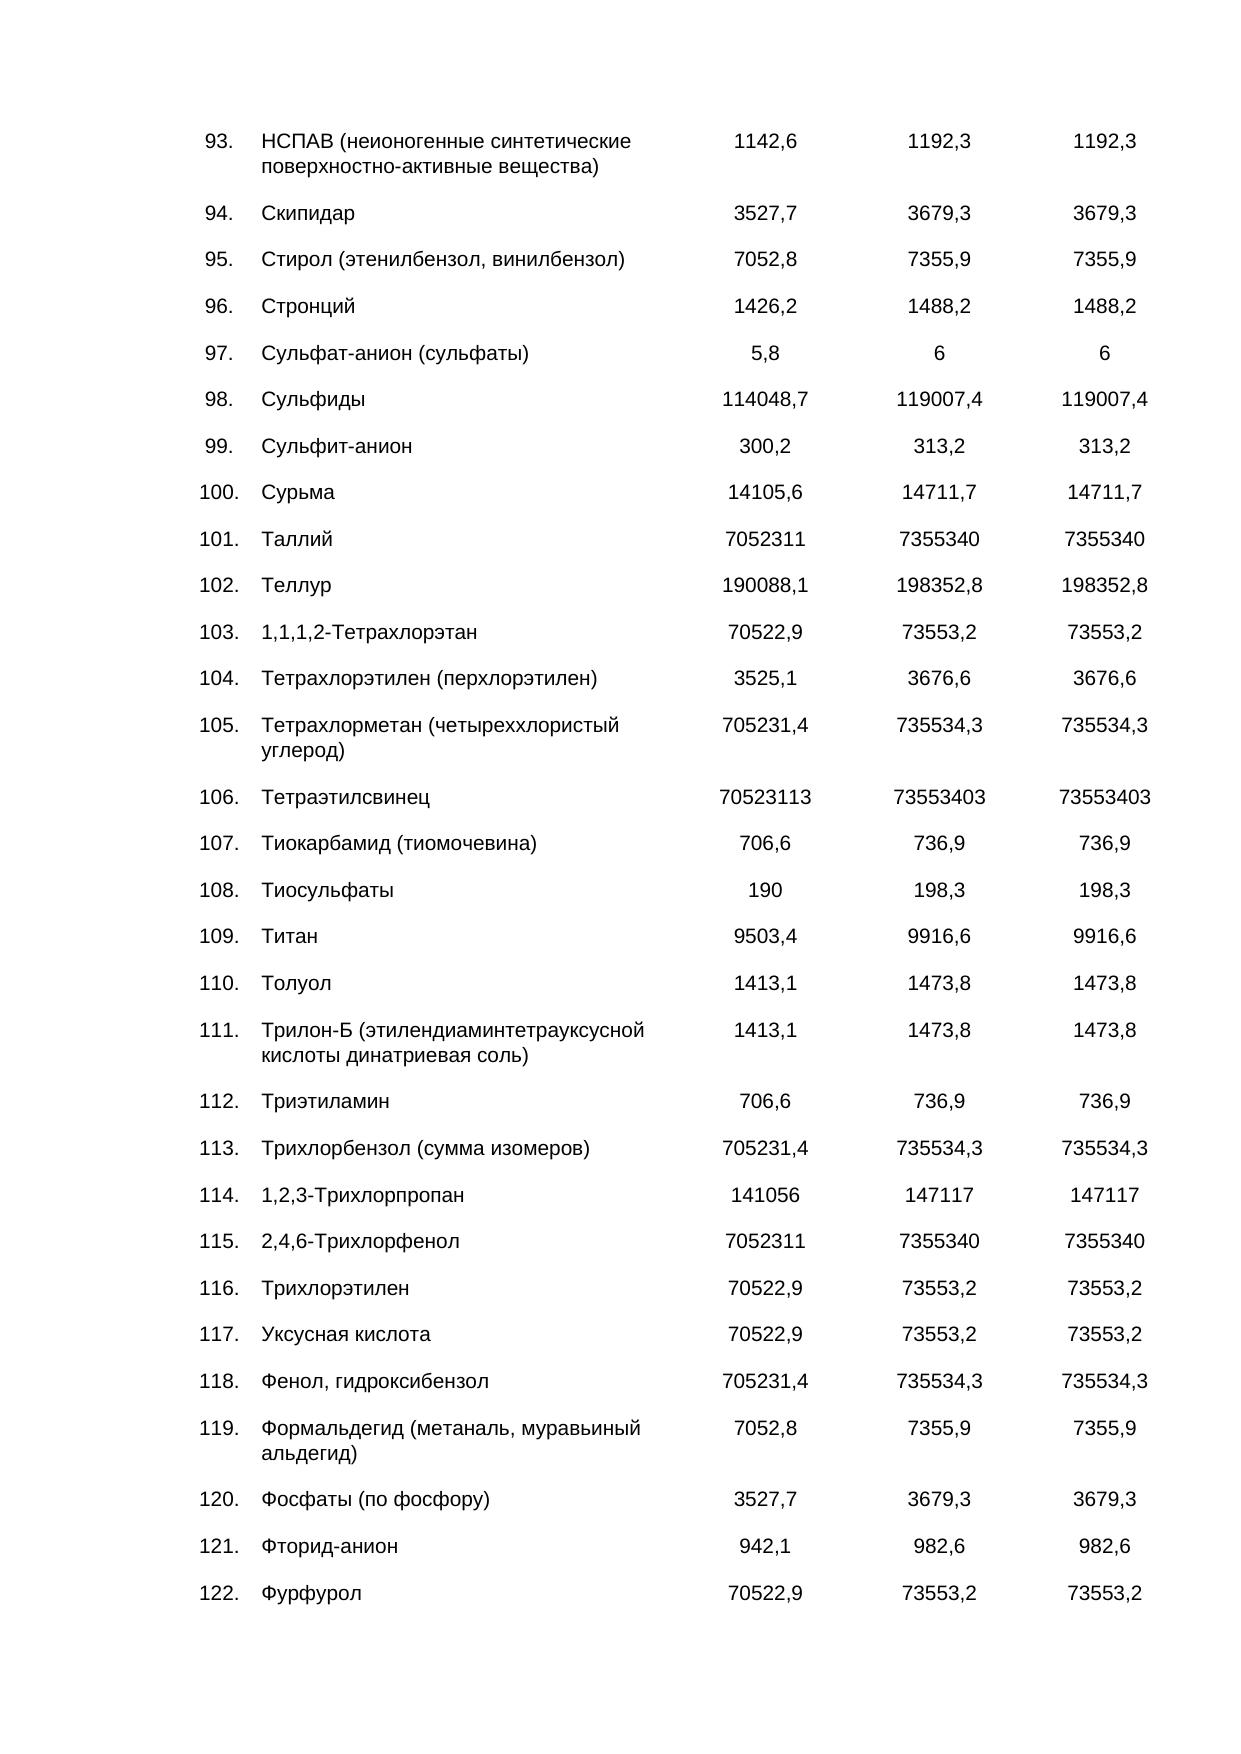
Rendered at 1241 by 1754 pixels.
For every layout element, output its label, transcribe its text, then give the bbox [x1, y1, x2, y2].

table_cell НСПАВ (неионогенные синтетические поверхностно-активные вещества) [255, 118, 674, 190]
table_cell 3679,3 [1022, 1477, 1187, 1523]
table_cell 14105,6 [674, 469, 857, 516]
table_cell 9916,6 [857, 914, 1022, 960]
table_cell 109. [184, 914, 254, 960]
table_cell 7052311 [674, 516, 857, 562]
table_cell 313,2 [1022, 423, 1187, 469]
table_cell 300,2 [674, 423, 857, 469]
table_cell 114. [184, 1172, 254, 1218]
table_cell 147117 [857, 1172, 1022, 1218]
table_cell 1473,8 [1022, 1007, 1187, 1079]
table_cell 116. [184, 1265, 254, 1312]
table_cell 2,4,6-Трихлорфенол [255, 1219, 674, 1265]
table_cell 705231,4 [674, 1358, 857, 1405]
table_cell 7355340 [857, 516, 1022, 562]
table_cell 198352,8 [857, 563, 1022, 609]
table_cell 313,2 [857, 423, 1022, 469]
table_cell Сульфат-анион (сульфаты) [255, 330, 674, 376]
table_cell 73553,2 [857, 1265, 1022, 1312]
table_cell 705231,4 [674, 702, 857, 774]
table_cell 70522,9 [674, 1265, 857, 1312]
table_cell 7355,9 [1022, 237, 1187, 283]
table_cell 1,2,3-Трихлорпропан [255, 1172, 674, 1218]
table_cell Тиокарбамид (тиомочевина) [255, 821, 674, 867]
table_cell 73553,2 [1022, 1312, 1187, 1358]
table_cell 1413,1 [674, 960, 857, 1007]
table_cell 14711,7 [857, 469, 1022, 516]
table_cell Формальдегид (метаналь, муравьиный альдегид) [255, 1405, 674, 1477]
table_cell 14711,7 [1022, 469, 1187, 516]
table_cell 9916,6 [1022, 914, 1187, 960]
table_cell 735534,3 [857, 702, 1022, 774]
table_cell 736,9 [857, 821, 1022, 867]
table_cell 706,6 [674, 821, 857, 867]
table_cell 70522,9 [674, 1312, 857, 1358]
table_cell 190 [674, 867, 857, 914]
table_cell 7355,9 [857, 237, 1022, 283]
table_cell 95. [184, 237, 254, 283]
table_cell Сульфит-анион [255, 423, 674, 469]
table_cell 119007,4 [857, 376, 1022, 423]
table_cell 93. [184, 118, 254, 190]
table_cell 198352,8 [1022, 563, 1187, 609]
table_cell 6 [1022, 330, 1187, 376]
table_cell 73553403 [1022, 774, 1187, 821]
table_cell 103. [184, 609, 254, 656]
table_cell 735534,3 [1022, 1358, 1187, 1405]
table_cell Уксусная кислота [255, 1312, 674, 1358]
table_cell Трихлорэтилен [255, 1265, 674, 1312]
table_cell Скипидар [255, 190, 674, 237]
table_cell 3676,6 [857, 656, 1022, 702]
table_cell 1473,8 [857, 1007, 1022, 1079]
table_cell 119007,4 [1022, 376, 1187, 423]
table_cell 7052,8 [674, 1405, 857, 1477]
table_cell 121. [184, 1523, 254, 1570]
table_cell 7052311 [674, 1219, 857, 1265]
table_cell 70523113 [674, 774, 857, 821]
table_cell Тетрахлорэтилен (перхлорэтилен) [255, 656, 674, 702]
table_cell Стирол (этенилбензол, винилбензол) [255, 237, 674, 283]
table_cell Толуол [255, 960, 674, 1007]
table_cell 73553,2 [857, 1312, 1022, 1358]
table_cell Трихлорбензол (сумма изомеров) [255, 1125, 674, 1172]
table_cell 114048,7 [674, 376, 857, 423]
table_cell 3679,3 [1022, 190, 1187, 237]
table_cell 106. [184, 774, 254, 821]
table_cell Фторид-анион [255, 1523, 674, 1570]
table_cell 7052,8 [674, 237, 857, 283]
table_cell 3527,7 [674, 190, 857, 237]
table_cell 102. [184, 563, 254, 609]
table_cell 7355340 [1022, 516, 1187, 562]
table_cell 3527,7 [674, 1477, 857, 1523]
table_cell 99. [184, 423, 254, 469]
table_cell 735534,3 [857, 1125, 1022, 1172]
table_cell 3679,3 [857, 190, 1022, 237]
table_cell Тиосульфаты [255, 867, 674, 914]
table_cell Сурьма [255, 469, 674, 516]
table_cell 107. [184, 821, 254, 867]
table_cell 97. [184, 330, 254, 376]
table_cell 111. [184, 1007, 254, 1079]
table_cell 94. [184, 190, 254, 237]
table_cell 736,9 [857, 1079, 1022, 1125]
table_cell Сульфиды [255, 376, 674, 423]
table_cell Триэтиламин [255, 1079, 674, 1125]
table_cell Таллий [255, 516, 674, 562]
table_cell 117. [184, 1312, 254, 1358]
table_cell 198,3 [1022, 867, 1187, 914]
table_cell 190088,1 [674, 563, 857, 609]
table_cell 9503,4 [674, 914, 857, 960]
table_cell 7355340 [1022, 1219, 1187, 1265]
table_cell 1473,8 [1022, 960, 1187, 1007]
table_cell Тетрахлорметан (четыреххлористый углерод) [255, 702, 674, 774]
table_cell 73553,2 [857, 609, 1022, 656]
table_cell 100. [184, 469, 254, 516]
table_cell 1488,2 [1022, 283, 1187, 330]
table_cell 7355,9 [1022, 1405, 1187, 1477]
table_cell 115. [184, 1219, 254, 1265]
table_cell 73553,2 [1022, 1570, 1187, 1616]
table_cell 7355,9 [857, 1405, 1022, 1477]
table_cell 105. [184, 702, 254, 774]
table_cell 113. [184, 1125, 254, 1172]
table_cell 1142,6 [674, 118, 857, 190]
table_cell Теллур [255, 563, 674, 609]
table_cell 1473,8 [857, 960, 1022, 1007]
table_cell 3676,6 [1022, 656, 1187, 702]
table_cell 108. [184, 867, 254, 914]
table_cell 736,9 [1022, 1079, 1187, 1125]
table_cell 98. [184, 376, 254, 423]
table_cell Трилон-Б (этилендиаминтетрауксусной кислоты динатриевая соль) [255, 1007, 674, 1079]
table_cell 147117 [1022, 1172, 1187, 1218]
table_cell 1426,2 [674, 283, 857, 330]
table_cell 735534,3 [1022, 1125, 1187, 1172]
table_cell 1488,2 [857, 283, 1022, 330]
table_cell 735534,3 [857, 1358, 1022, 1405]
table_cell 1192,3 [857, 118, 1022, 190]
table_cell 6 [857, 330, 1022, 376]
table_cell 141056 [674, 1172, 857, 1218]
table_cell 70522,9 [674, 609, 857, 656]
table_cell 120. [184, 1477, 254, 1523]
table_cell 1413,1 [674, 1007, 857, 1079]
table_cell Фенол, гидроксибензол [255, 1358, 674, 1405]
table_cell 982,6 [1022, 1523, 1187, 1570]
table_cell 73553,2 [1022, 609, 1187, 656]
table_cell 942,1 [674, 1523, 857, 1570]
table_cell 70522,9 [674, 1570, 857, 1616]
table_cell 110. [184, 960, 254, 1007]
table_cell 5,8 [674, 330, 857, 376]
table_cell 735534,3 [1022, 702, 1187, 774]
table_cell 3679,3 [857, 1477, 1022, 1523]
table_cell 1,1,1,2-Тетрахлорэтан [255, 609, 674, 656]
table_cell 101. [184, 516, 254, 562]
table_cell 1192,3 [1022, 118, 1187, 190]
table_cell 198,3 [857, 867, 1022, 914]
table_cell 982,6 [857, 1523, 1022, 1570]
table_cell 736,9 [1022, 821, 1187, 867]
table_cell 118. [184, 1358, 254, 1405]
table_cell Тетраэтилсвинец [255, 774, 674, 821]
table_cell 104. [184, 656, 254, 702]
table_cell 705231,4 [674, 1125, 857, 1172]
table_cell Фурфурол [255, 1570, 674, 1616]
table_cell 706,6 [674, 1079, 857, 1125]
table_cell 112. [184, 1079, 254, 1125]
table_cell 73553,2 [857, 1570, 1022, 1616]
table_cell 73553,2 [1022, 1265, 1187, 1312]
table_cell 73553403 [857, 774, 1022, 821]
table_cell Фосфаты (по фосфору) [255, 1477, 674, 1523]
table_cell 3525,1 [674, 656, 857, 702]
table_cell 7355340 [857, 1219, 1022, 1265]
table_cell 119. [184, 1405, 254, 1477]
table_cell Стронций [255, 283, 674, 330]
table_cell Титан [255, 914, 674, 960]
table_cell 122. [184, 1570, 254, 1616]
table_cell 96. [184, 283, 254, 330]
